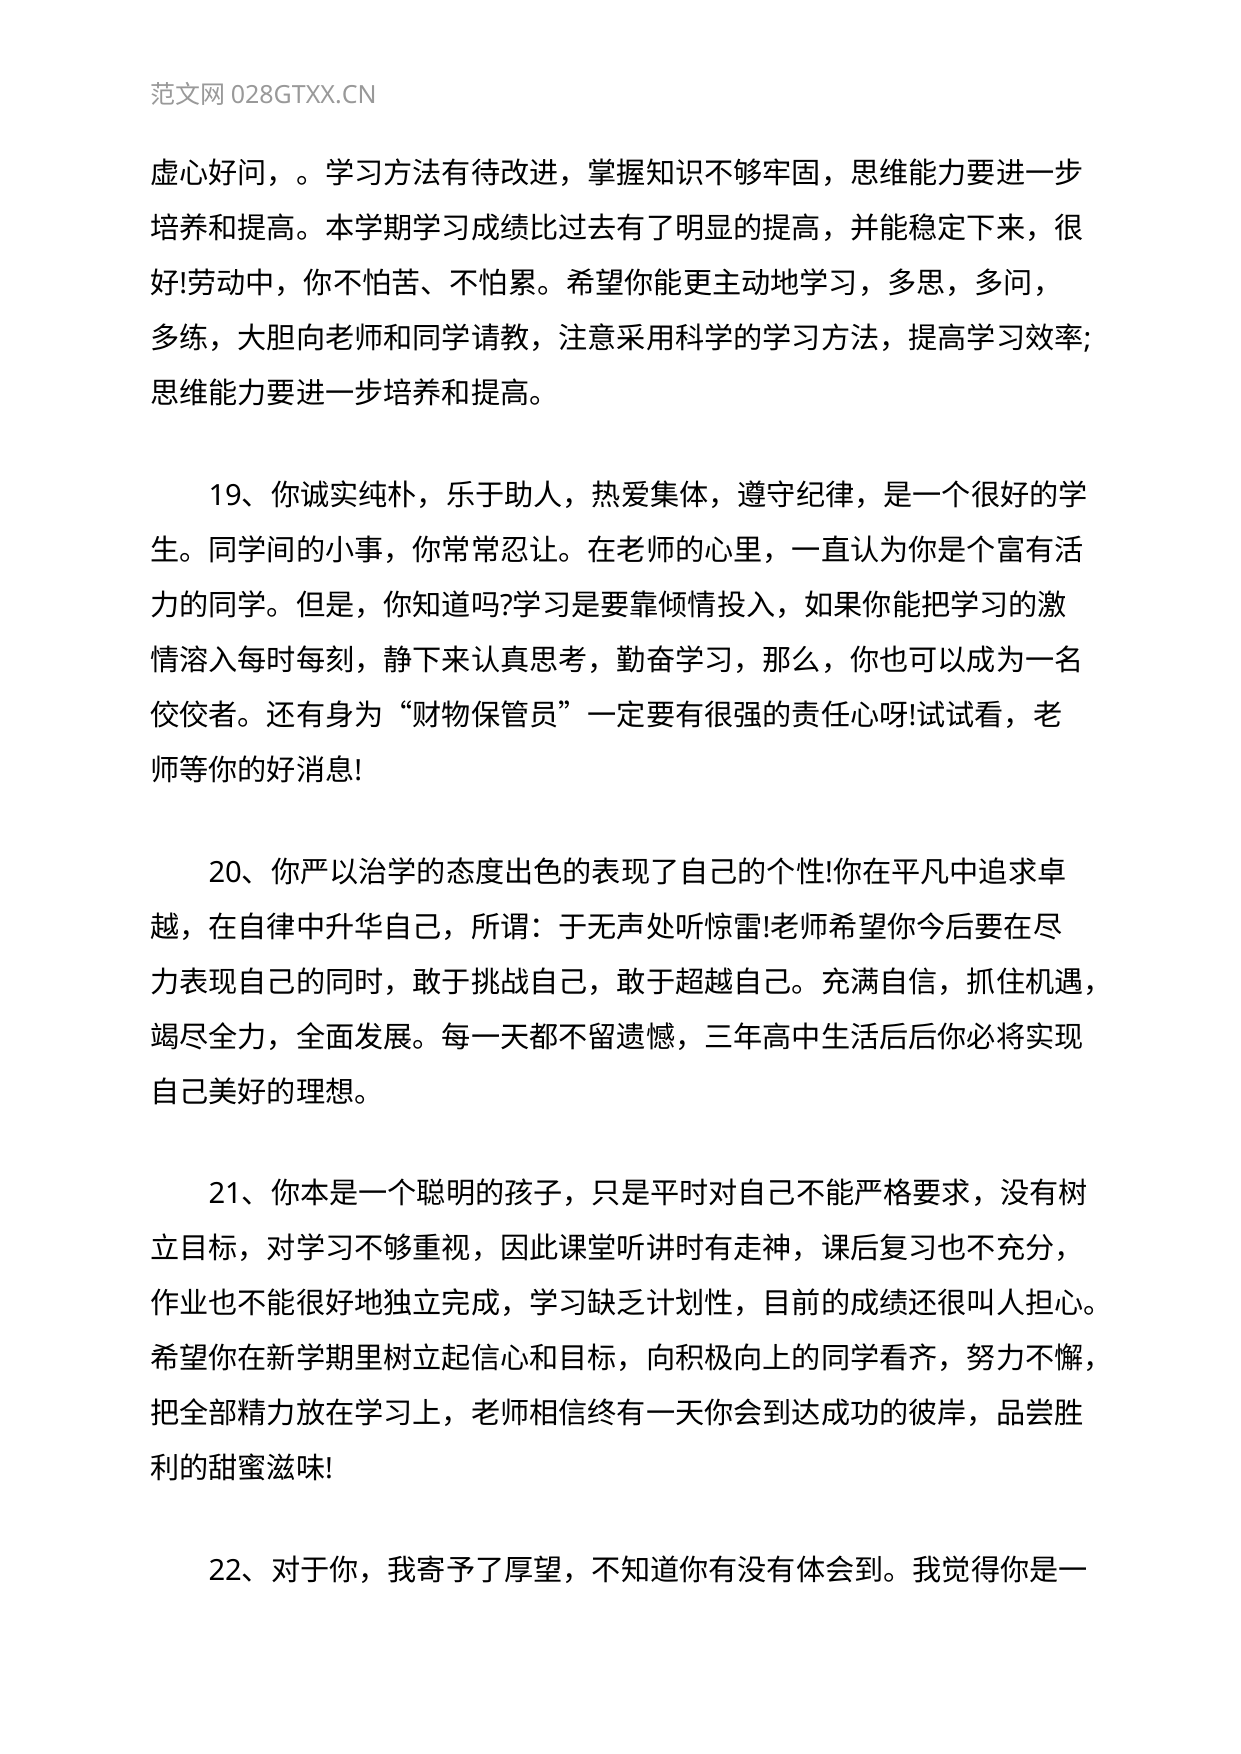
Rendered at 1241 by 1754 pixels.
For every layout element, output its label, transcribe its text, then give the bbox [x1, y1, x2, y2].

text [150, 150, 1090, 412]
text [150, 1546, 1090, 1589]
text 20、你严以治学的态度出色的表现了自己的个性!你在平凡中追求卓越，在自律中升华自己，所谓：于无声处听惊雷!老师希望你今后要在尽力表现自己的同时，敢于挑战自己，敢于超越自己。充满自信，抓住机遇，竭尽全力，全面发展。每一天都不留遗憾，三年高中生活后后你必将实现自己美好的理想。 [150, 848, 1090, 1110]
text 19、你诚实纯朴，乐于助人，热爱集体，遵守纪律，是一个很好的学生。同学间的小事，你常常忍让。在老师的心里，一直认为你是个富有活力的同学。但是，你知道吗?学习是要靠倾情投入，如果你能把学习的激情溶入每时每刻，静下来认真思考，勤奋学习，那么，你也可以成为一名佼佼者。还有身为“财物保管员”一定要有很强的责任心呀!试试看，老师等你的好消息! [150, 472, 1090, 789]
text 21、你本是一个聪明的孩子，只是平时对自己不能严格要求，没有树立目标，对学习不够重视，因此课堂听讲时有走神，课后复习也不充分，作业也不能很好地独立完成，学习缺乏计划性，目前的成绩还很叫人担心。希望你在新学期里树立起信心和目标，向积极向上的同学看齐，努力不懈，把全部精力放在学习上，老师相信终有一天你会到达成功的彼岸，品尝胜利的甜蜜滋味! [150, 1170, 1090, 1487]
